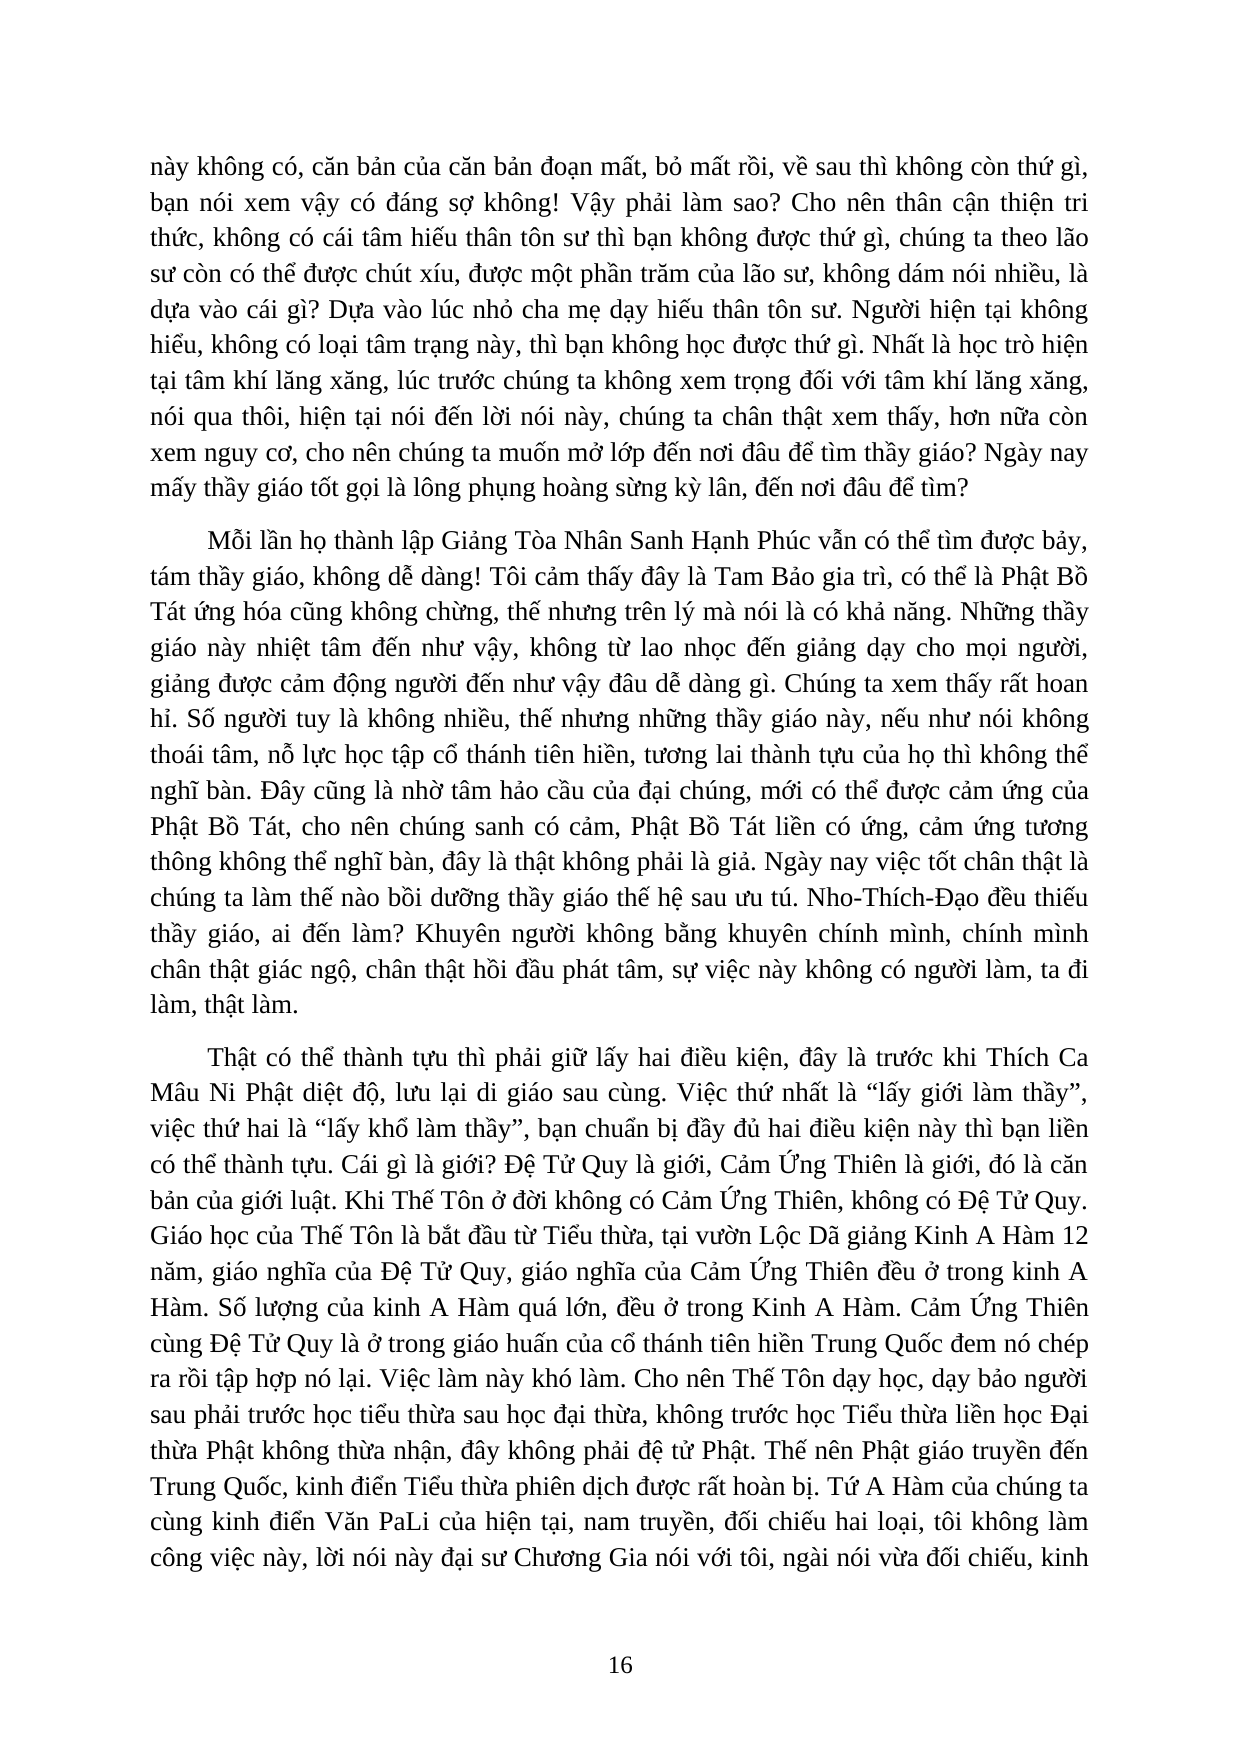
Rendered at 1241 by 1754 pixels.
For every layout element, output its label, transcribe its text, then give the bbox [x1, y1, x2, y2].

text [150, 1041, 1090, 1572]
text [150, 150, 1090, 503]
text Mỗi lần họ thành lập Giảng Tòa Nhân Sanh Hạnh Phúc vẫn có thể tìm được bảy, tám thầy giáo, không dễ dàng! Tôi cảm thấy đây là Tam Bảo gia trì, có thể là Phật Bồ Tát ứng hóa cũng không chừng, thế nhưng trên lý mà nói là có khả năng. Những thầy giáo này nhiệt tâm đến như vậy, không từ lao nhọc đến giảng dạy cho mọi người, giảng được cảm động người đến như vậy đâu dễ dàng gì. Chúng ta xem thấy rất hoan hỉ. Số người tuy là không nhiều, thế nhưng những thầy giáo này, nếu như nói không thoái tâm, nỗ lực học tập cổ thánh tiên hiền, tương lai thành tựu của họ thì không thể nghĩ bàn. Đây cũng là nhờ tâm hảo cầu của đại chúng, mới có thể được cảm ứng của Phật Bồ Tát, cho nên chúng sanh có cảm, Phật Bồ Tát liền có ứng, cảm ứng tương thông không thể nghĩ bàn, đây là thật không phải là giả. Ngày nay việc tốt chân thật là chúng ta làm thế nào bồi dưỡng thầy giáo thế hệ sau ưu tú. Nho-Thích-Đạo đều thiếu thầy giáo, ai đến làm? Khuyên người không bằng khuyên chính mình, chính mình chân thật giác ngộ, chân thật hồi đầu phát tâm, sự việc này không có người làm, ta đi làm, thật làm. [150, 524, 1090, 1019]
